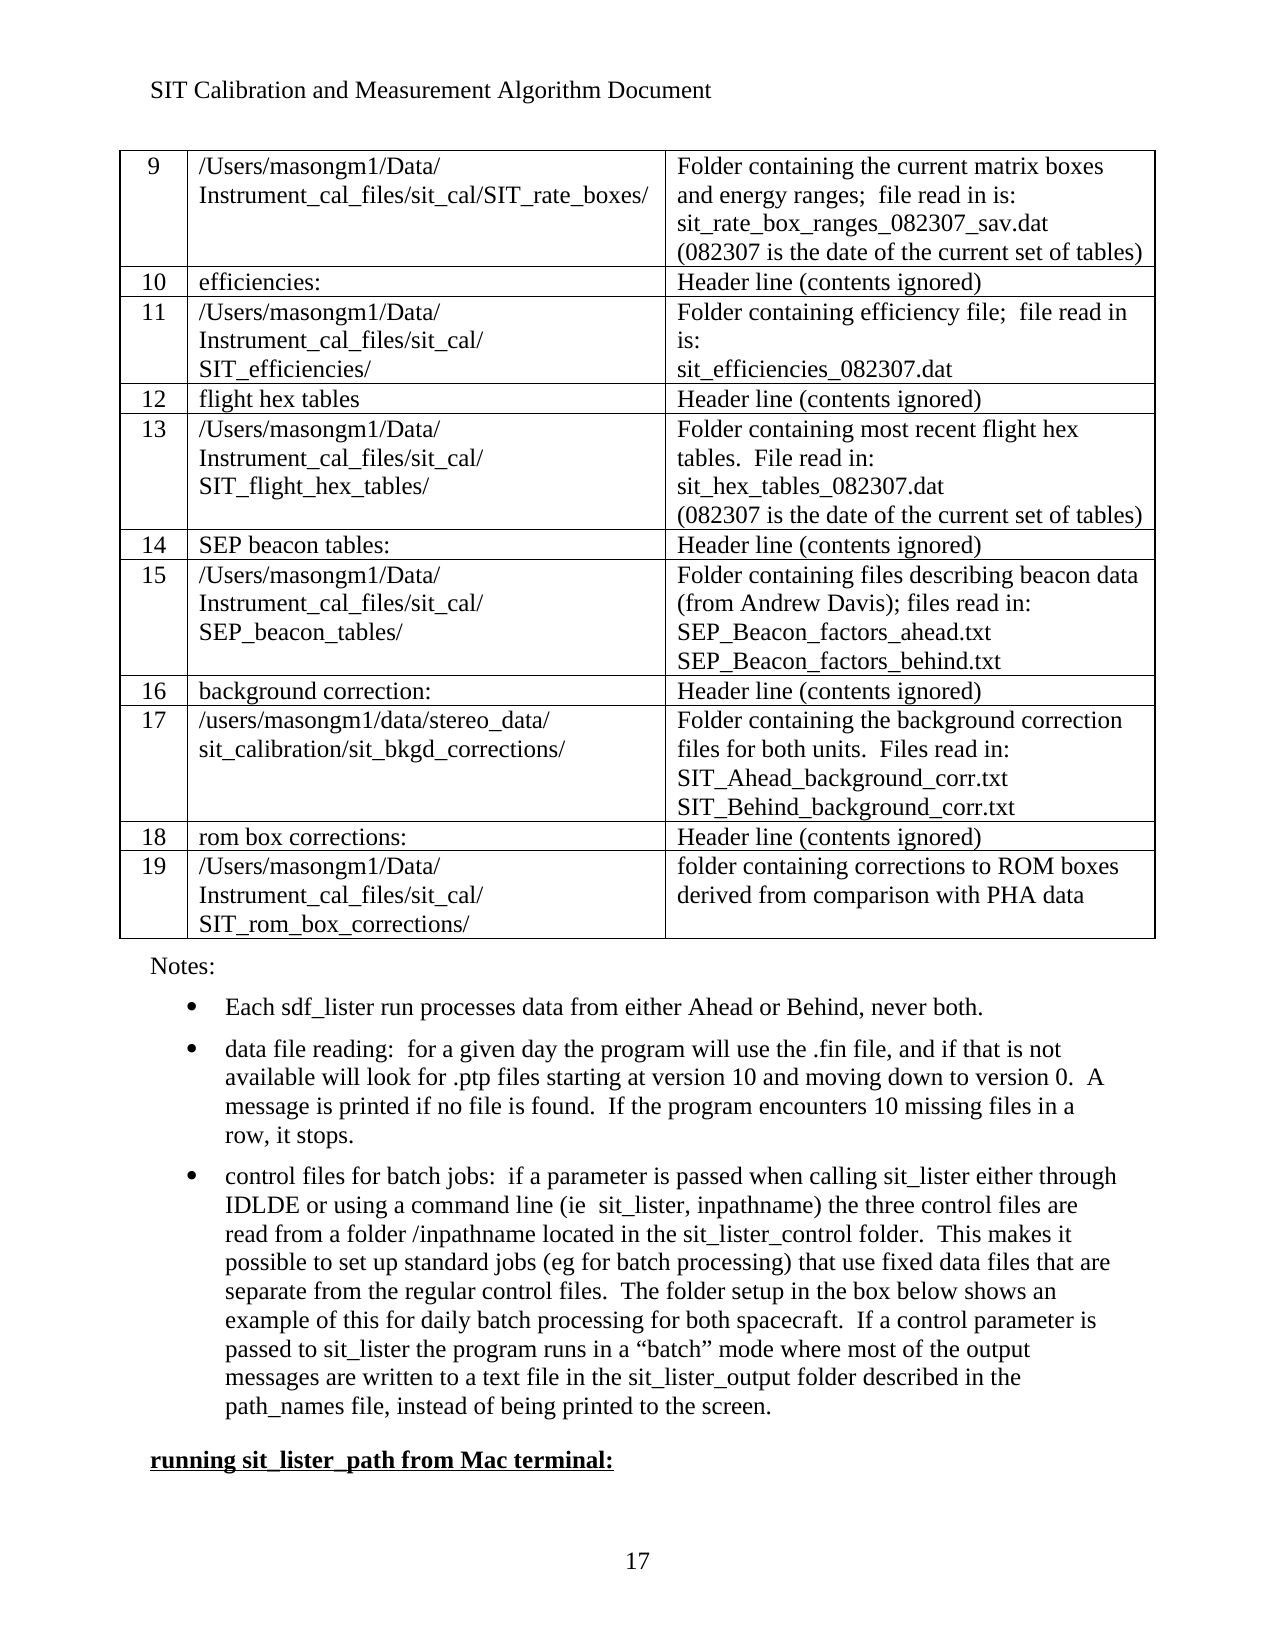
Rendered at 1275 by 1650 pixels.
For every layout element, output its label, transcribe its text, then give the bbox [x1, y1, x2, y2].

table_cell Header line (contents ignored) [666, 267, 1154, 296]
table_cell 9 [121, 151, 187, 266]
table_cell Header line (contents ignored) [666, 822, 1154, 850]
table_cell /Users/masongm1/Data/Instrument_cal_files/sit_cal/SIT_flight_hex_tables/ [188, 414, 665, 529]
table_cell Folder containing files describing beacon data (from Andrew Davis); files read in: SEP_Beacon_factors_ahead.txt SEP_Beacon_factors_behind.txt [666, 560, 1154, 675]
table_cell SEP beacon tables: [188, 530, 665, 559]
table_cell Folder containing the background correction files for both units. Files read in: SIT_Ahead_background_corr.txt SIT_Behind_background_corr.txt [666, 706, 1154, 821]
table_cell 14 [121, 530, 187, 559]
table_cell Folder containing the current matrix boxes and energy ranges; file read in is: sit_rate_box_ranges_082307_sav.dat (082307 is the date of the current set of tables) [666, 151, 1154, 266]
table_cell 16 [121, 676, 187, 704]
table_cell 12 [121, 384, 187, 413]
table_cell 15 [121, 560, 187, 675]
text running sit_lister_path from Mac terminal: [150, 1445, 1125, 1474]
list control files for batch jobs: if a parameter is passed when calling sit_lister either through IDLDE or using a command line (ie sit_lister, inpathname) the three control files are read from a folder /inpathname located in the sit_lister_control folder. This makes it possible to set up standard jobs (eg for batch processing) that use fixed data files that are separate from the regular control files. The folder setup in the box below shows an example of this for daily batch processing for both spacecraft. If a control parameter is passed to sit_lister the program runs in a “batch” mode where most of the output messages are written to a text file in the sit_lister_output folder described in the path_names file, instead of being printed to the screen. [187, 1161, 1125, 1420]
table_cell rom box corrections: [188, 822, 665, 850]
list Each sdf_lister run processes data from either Ahead or Behind, never both. [187, 992, 1125, 1021]
table_cell Folder containing efficiency file; file read in is: sit_efficiencies_082307.dat [666, 297, 1154, 383]
table_cell flight hex tables [188, 384, 665, 413]
table_cell /users/masongm1/data/stereo_data/sit_calibration/sit_bkgd_corrections/ [188, 706, 665, 821]
table_cell /Users/masongm1/Data/Instrument_cal_files/sit_cal/SIT_rate_boxes/ [188, 151, 665, 266]
table_cell Header line (contents ignored) [666, 530, 1154, 559]
table_cell 17 [121, 706, 187, 821]
table_cell Header line (contents ignored) [666, 384, 1154, 413]
table_cell folder containing corrections to ROM boxes derived from comparison with PHA data [666, 851, 1154, 938]
text Notes: [150, 951, 1125, 980]
list data file reading: for a given day the program will use the .fin file, and if that is not available will look for .ptp files starting at version 10 and moving down to version 0. A message is printed if no file is found. If the program encounters 10 missing files in a row, it stops. [187, 1034, 1125, 1149]
table_cell 11 [121, 297, 187, 383]
table_cell 18 [121, 822, 187, 850]
table_cell Header line (contents ignored) [666, 676, 1154, 704]
table_cell 13 [121, 414, 187, 529]
table_cell background correction: [188, 676, 665, 704]
table_cell /Users/masongm1/Data/Instrument_cal_files/sit_cal/SIT_rom_box_corrections/ [188, 851, 665, 938]
table_cell /Users/masongm1/Data/Instrument_cal_files/sit_cal/SIT_efficiencies/ [188, 297, 665, 383]
table_cell Folder containing most recent flight hex tables. File read in: sit_hex_tables_082307.dat (082307 is the date of the current set of tables) [666, 414, 1154, 529]
table_cell 19 [121, 851, 187, 938]
table_cell efficiencies: [188, 267, 665, 296]
table_cell /Users/masongm1/Data/Instrument_cal_files/sit_cal/SEP_beacon_tables/ [188, 560, 665, 675]
table_cell 10 [121, 267, 187, 296]
